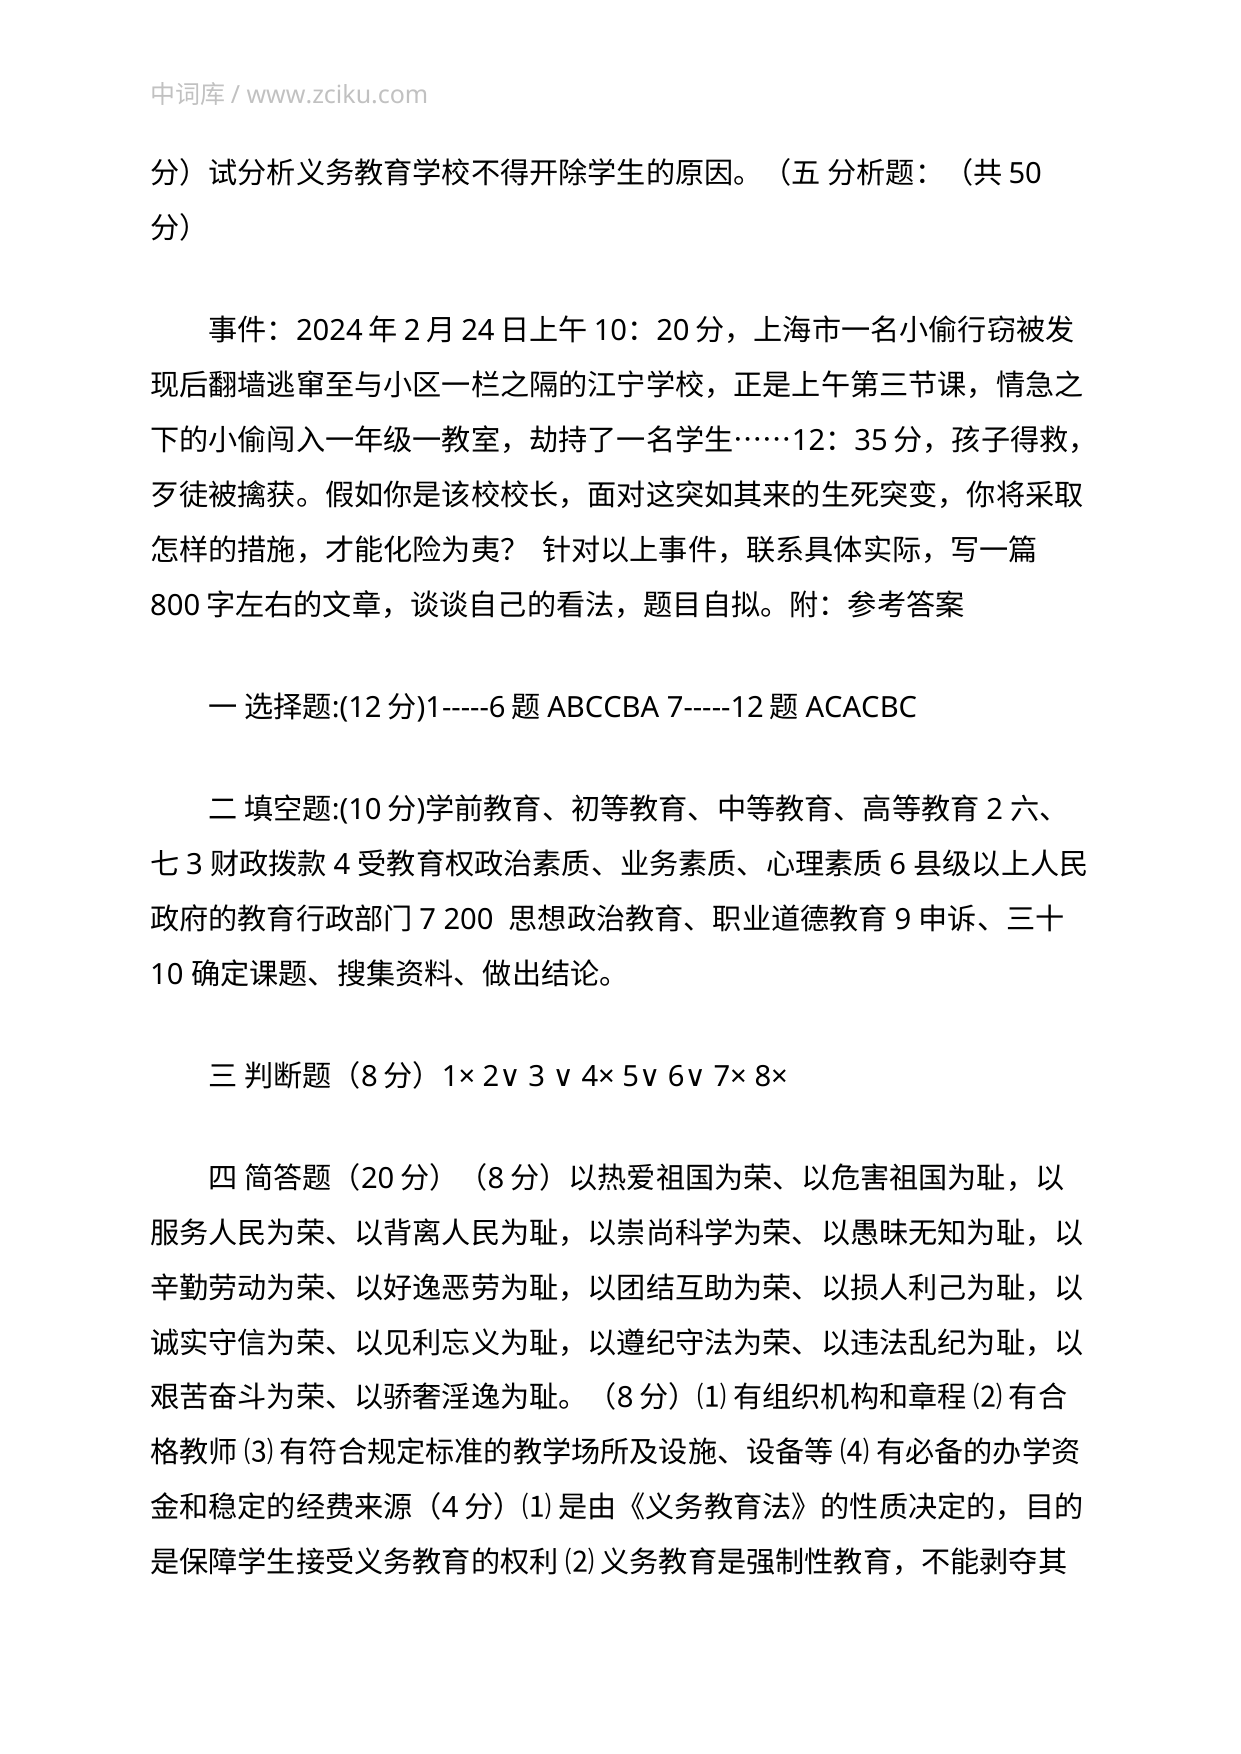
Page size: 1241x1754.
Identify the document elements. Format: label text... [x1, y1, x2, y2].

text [150, 150, 1090, 247]
text 一 选择题:(12分)1-----6题 ABCCBA 7-----12题 ACACBC [150, 683, 1090, 726]
text 三 判断题（8分）1× 2∨ 3 ∨ 4× 5∨ 6∨ 7× 8× [150, 1052, 1090, 1095]
text 二 填空题:(10分)学前教育、初等教育、中等教育、高等教育 2 六、七 3 财政拨款 4 受教育权政治素质、业务素质、心理素质 6 县级以上人民政府的教育行政部门 7 200 思想政治教育、职业道德教育 9 申诉、三十 10 确定课题、搜集资料、做出结论。 [150, 785, 1090, 993]
text 事件：2024年2月24日上午10：20分，上海市一名小偷行窃被发现后翻墙逃窜至与小区一栏之隔的江宁学校，正是上午第三节课，情急之下的小偷闯入一年级一教室，劫持了一名学生……12：35分，孩子得救，歹徒被擒获。假如你是该校校长，面对这突如其来的生死突变，你将采取怎样的措施，才能化险为夷？ 针对以上事件，联系具体实际，写一篇800字左右的文章，谈谈自己的看法，题目自拟。附：参考答案 [150, 307, 1090, 624]
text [150, 1154, 1090, 1581]
